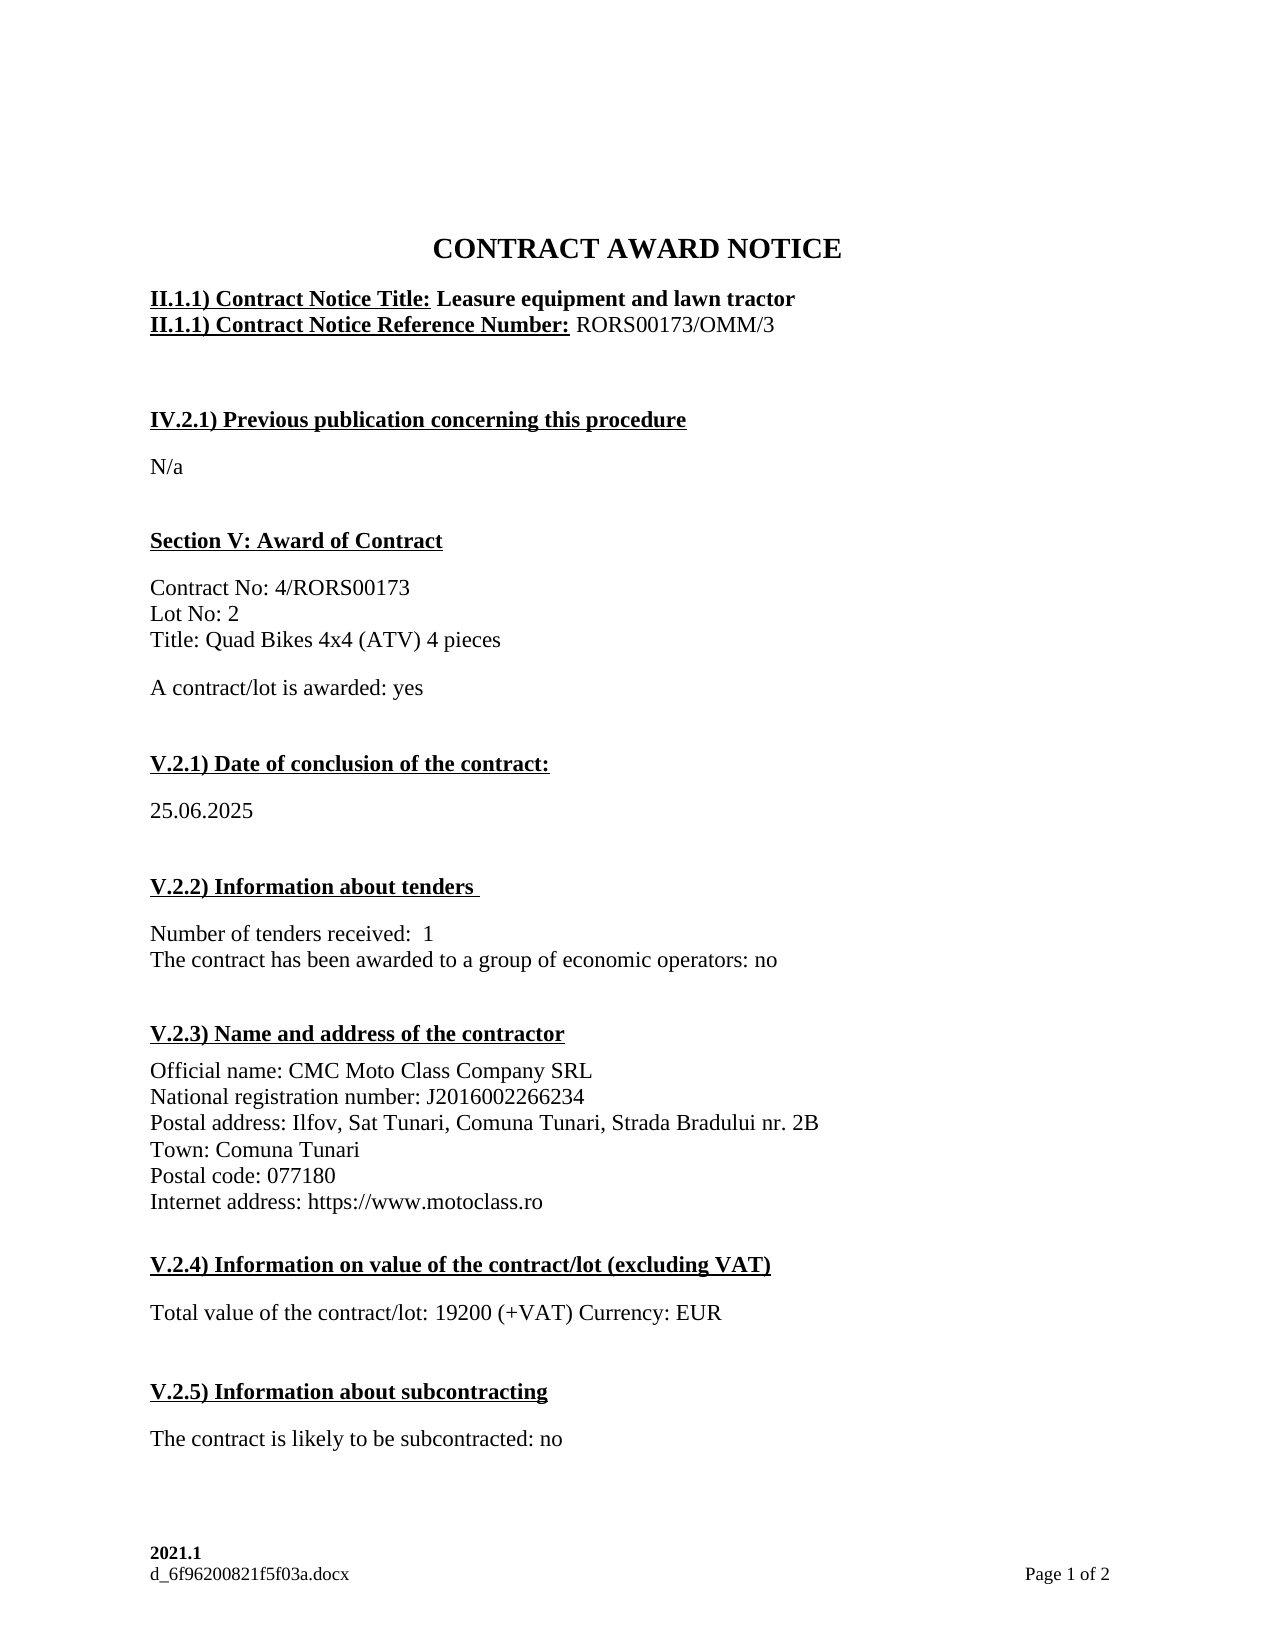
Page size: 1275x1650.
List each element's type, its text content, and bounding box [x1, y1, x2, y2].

text CONTRACT AWARD NOTICE [150, 231, 1125, 264]
text Section V: Award of Contract [150, 500, 1125, 553]
text 25.06.2025 [150, 797, 1125, 852]
text N/a [150, 453, 1125, 479]
text IV.2.1) Previous publication concerning this procedure [150, 406, 1125, 432]
text Number of tenders received: 1 The contract has been awarded to a group of economic operators: no [150, 920, 1125, 973]
text Official name: CMC Moto Class Company SRL National registration number: J2016002266234 Postal address: Ilfov, Sat Tunari, Comuna Tunari, Strada Bradului nr. 2B [150, 1057, 1125, 1136]
text II.1.1) Contract Notice Title: Leasure equipment and lawn tractor II.1.1) Contract Notice Reference Number: RORS00173/OMM/3 [150, 285, 1125, 338]
text V.2.4) Information on value of the contract/lot (excluding VAT) [150, 1225, 1125, 1278]
text V.2.2) Information about tenders [150, 873, 1125, 899]
text The contract is likely to be subcontracted: no [150, 1425, 1125, 1451]
text V.2.1) Date of conclusion of the contract: [150, 750, 1125, 776]
text V.2.3) Name and address of the contractor [150, 993, 1125, 1046]
text Town: Comuna Tunari Postal code: 077180 Internet address: https://www.motoclass.ro [150, 1136, 1125, 1215]
text Contract No: 4/RORS00173 Lot No: 2 Title: Quad Bikes 4x4 (ATV) 4 pieces [150, 574, 1125, 653]
text A contract/lot is awarded: yes [150, 674, 1125, 729]
text Total value of the contract/lot: 19200 (+VAT) Currency: EUR V.2.5) Information about subcontracting [150, 1299, 1125, 1404]
